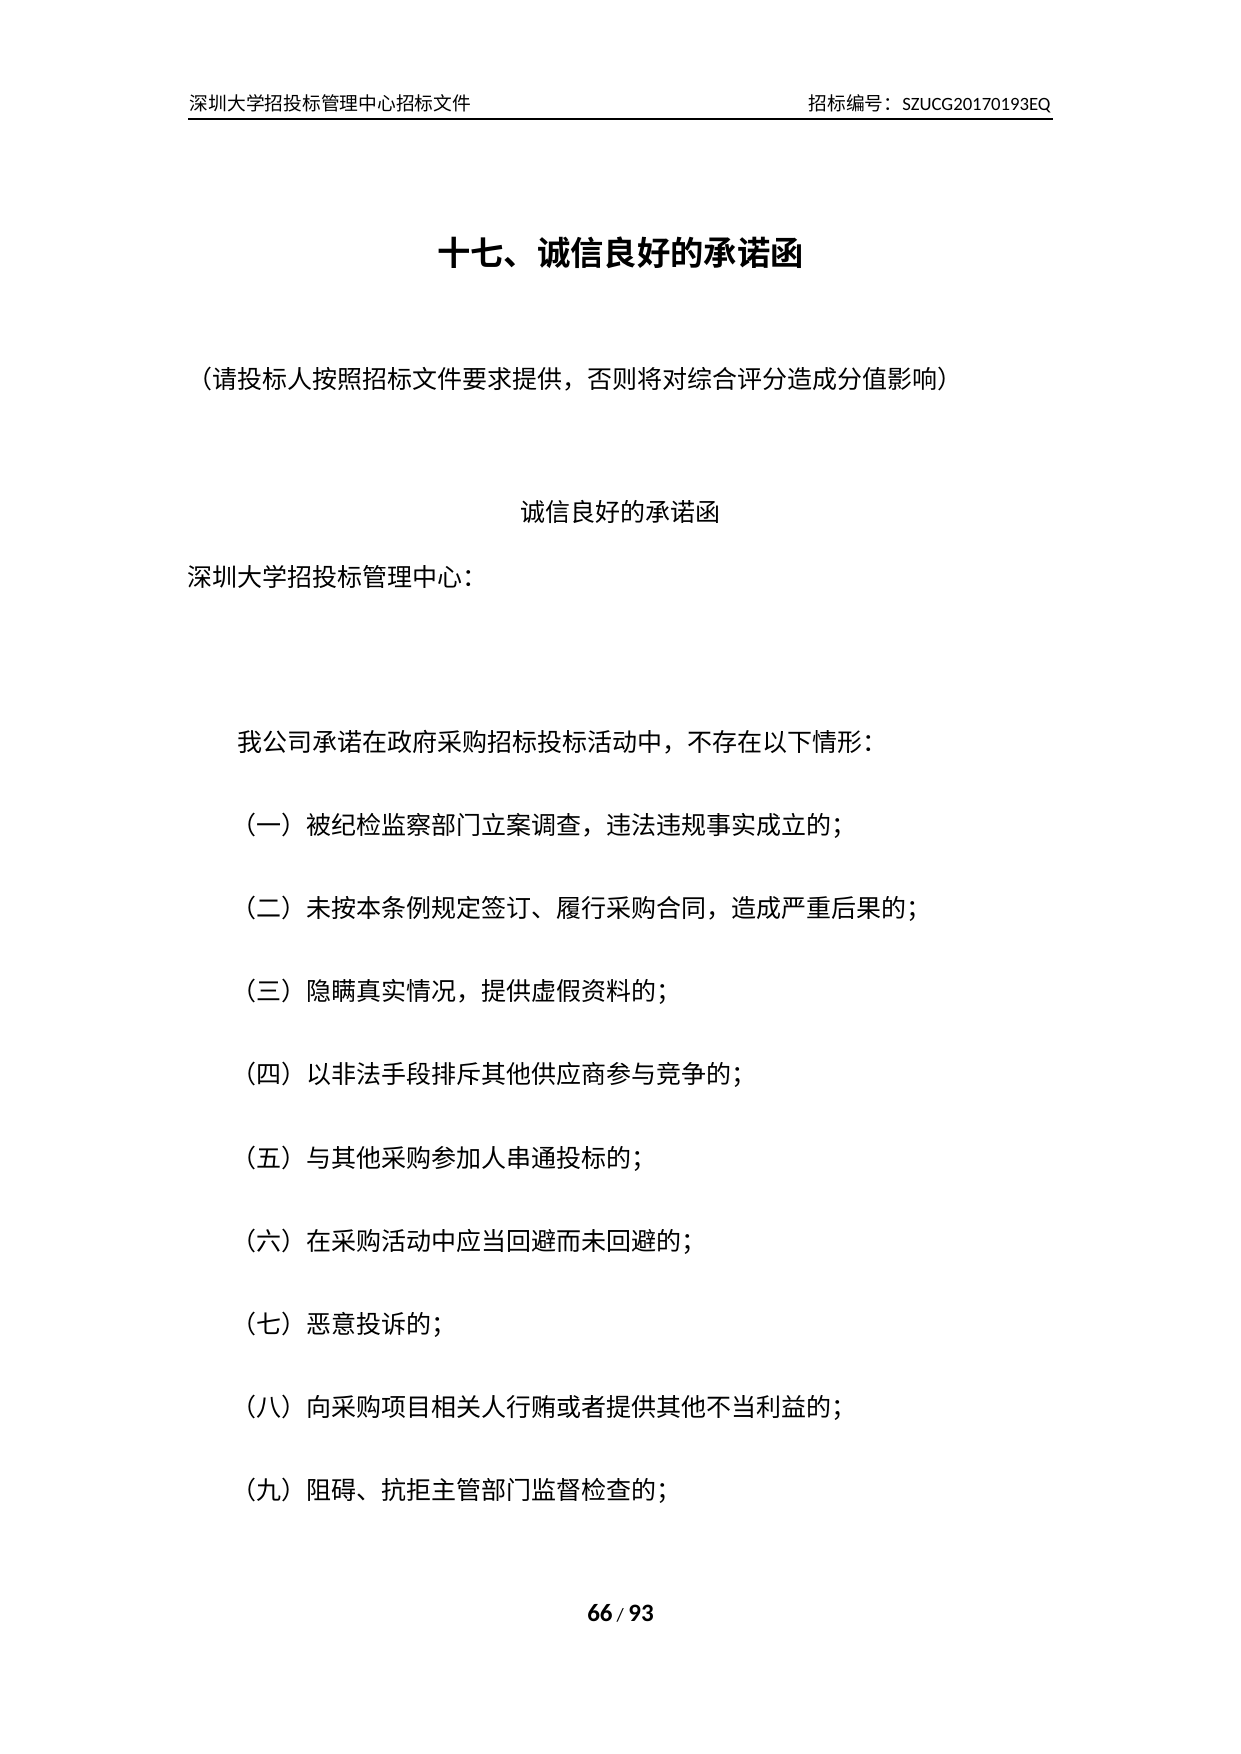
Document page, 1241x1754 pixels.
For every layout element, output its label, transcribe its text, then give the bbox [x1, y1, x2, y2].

text （六）在采购活动中应当回避而未回避的； [231, 1207, 1053, 1272]
text 深圳大学招投标管理中心： [187, 543, 1053, 608]
text （九）阻碍、抗拒主管部门监督检查的； [231, 1456, 1053, 1521]
text （请投标人按照招标文件要求提供，否则将对综合评分造成分值影响） [187, 345, 1053, 410]
text 诚信良好的承诺函 [187, 478, 1053, 543]
text （二）未按本条例规定签订、履行采购合同，造成严重后果的； [231, 874, 1053, 939]
text （七）恶意投诉的； [231, 1290, 1053, 1355]
subtitle 十七、诚信良好的承诺函 [187, 218, 1053, 283]
text （一）被纪检监察部门立案调查，违法违规事实成立的； [231, 791, 1053, 856]
text 我公司承诺在政府采购招标投标活动中，不存在以下情形： [187, 708, 1053, 773]
text （四）以非法手段排斥其他供应商参与竞争的； [231, 1041, 1053, 1106]
text （三）隐瞒真实情况，提供虚假资料的； [231, 957, 1053, 1022]
text （八）向采购项目相关人行贿或者提供其他不当利益的； [231, 1373, 1053, 1438]
text （五）与其他采购参加人串通投标的； [231, 1124, 1053, 1189]
